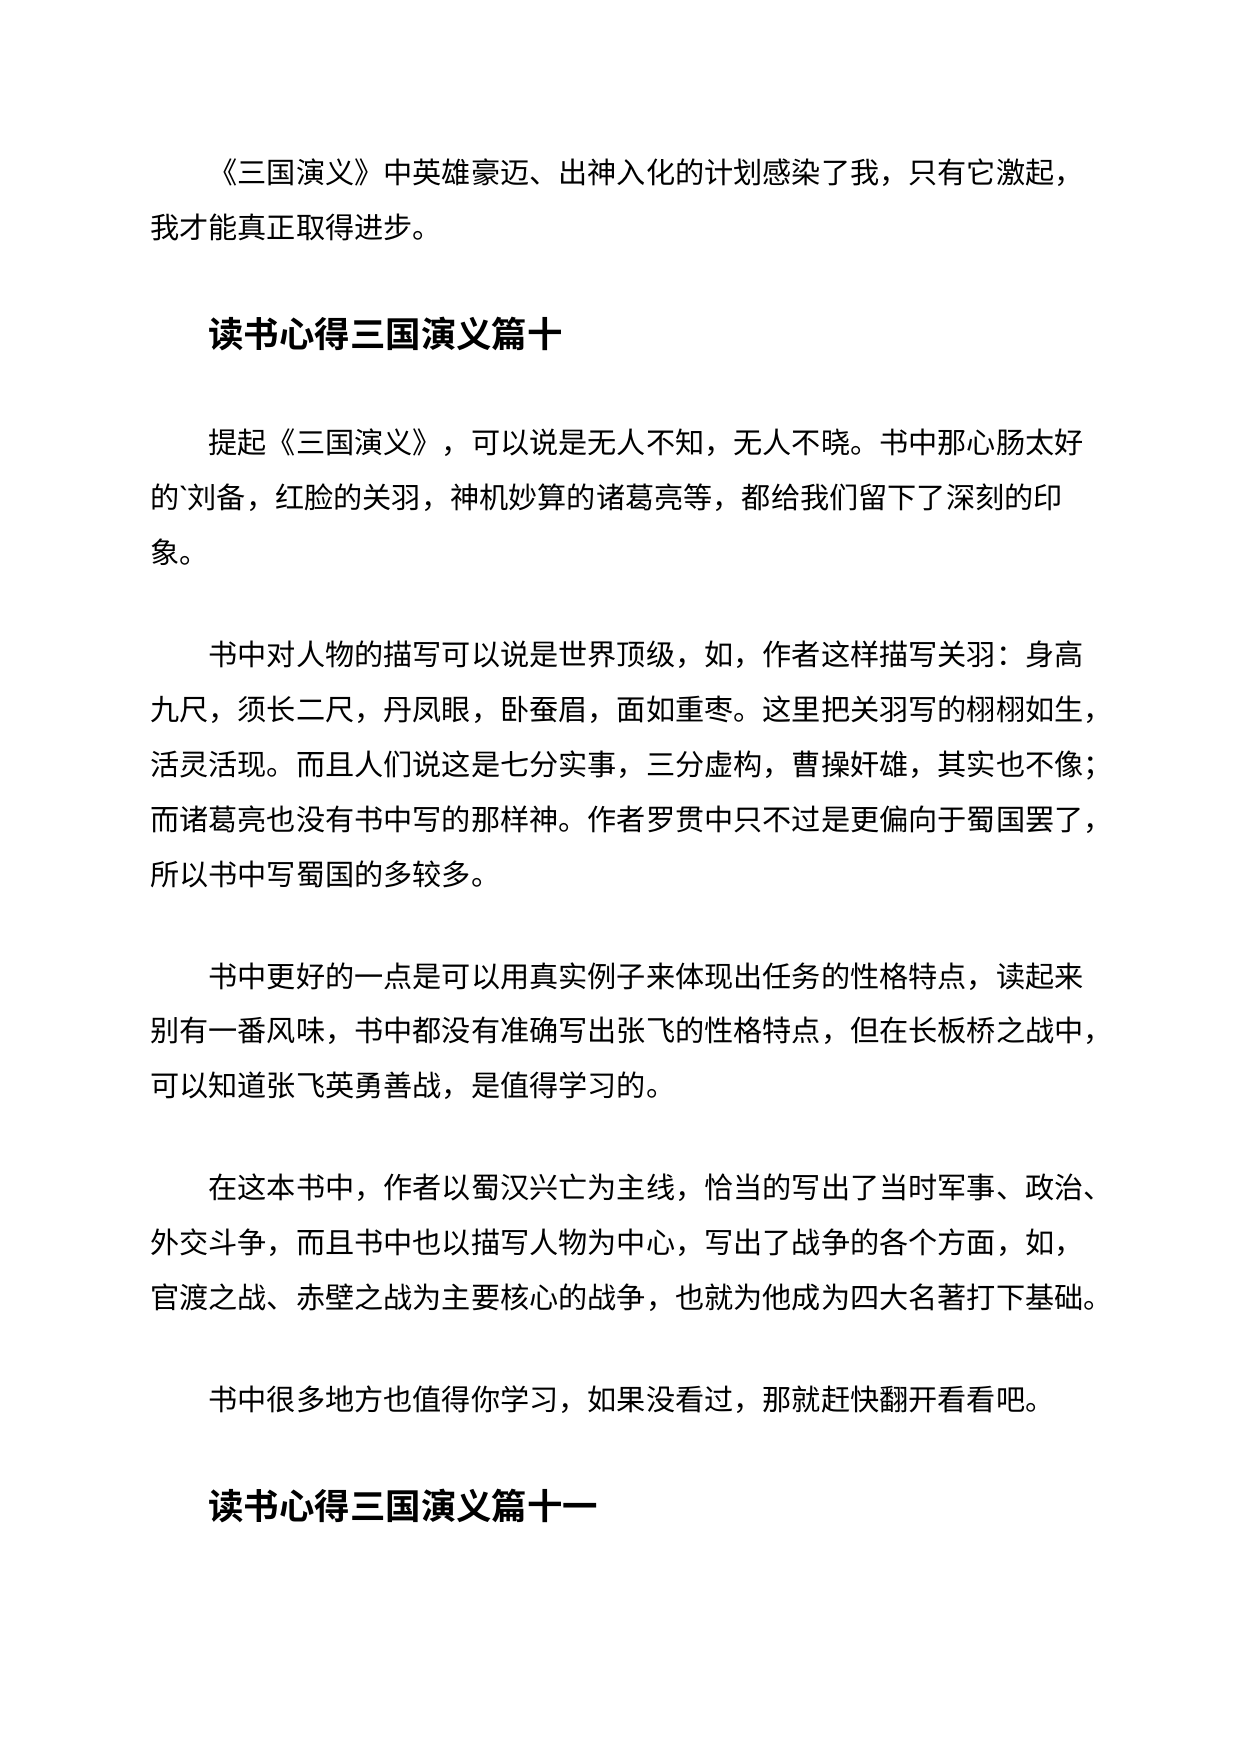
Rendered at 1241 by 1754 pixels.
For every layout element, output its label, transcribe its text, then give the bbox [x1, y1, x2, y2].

text 书中更好的一点是可以用真实例子来体现出任务的性格特点，读起来别有一番风味，书中都没有准确写出张飞的性格特点，但在长板桥之战中，可以知道张飞英勇善战，是值得学习的。 [150, 953, 1090, 1105]
text 提起《三国演义》，可以说是无人不知，无人不晓。书中那心肠太好的`刘备，红脸的关羽，神机妙算的诸葛亮等，都给我们留下了深刻的印象。 [150, 420, 1090, 572]
text 书中对人物的描写可以说是世界顶级，如，作者这样描写关羽：身高九尺，须长二尺，丹凤眼，卧蚕眉，面如重枣。这里把关羽写的栩栩如生，活灵活现。而且人们说这是七分实事，三分虚构，曹操奸雄，其实也不像；而诸葛亮也没有书中写的那样神。作者罗贯中只不过是更偏向于蜀国罢了，所以书中写蜀国的多较多。 [150, 632, 1090, 894]
text 读书心得三国演义篇十一 [150, 1478, 1090, 1529]
text 书中很多地方也值得你学习，如果没看过，那就赶快翻开看看吧。 [150, 1376, 1090, 1418]
text 在这本书中，作者以蜀汉兴亡为主线，恰当的写出了当时军事、政治、外交斗争，而且书中也以描写人物为中心，写出了战争的各个方面，如，官渡之战、赤壁之战为主要核心的战争，也就为他成为四大名著打下基础。 [150, 1165, 1090, 1317]
text 《三国演义》中英雄豪迈、出神入化的计划感染了我，只有它激起，我才能真正取得进步。 [150, 150, 1090, 247]
text 读书心得三国演义篇十 [150, 307, 1090, 358]
